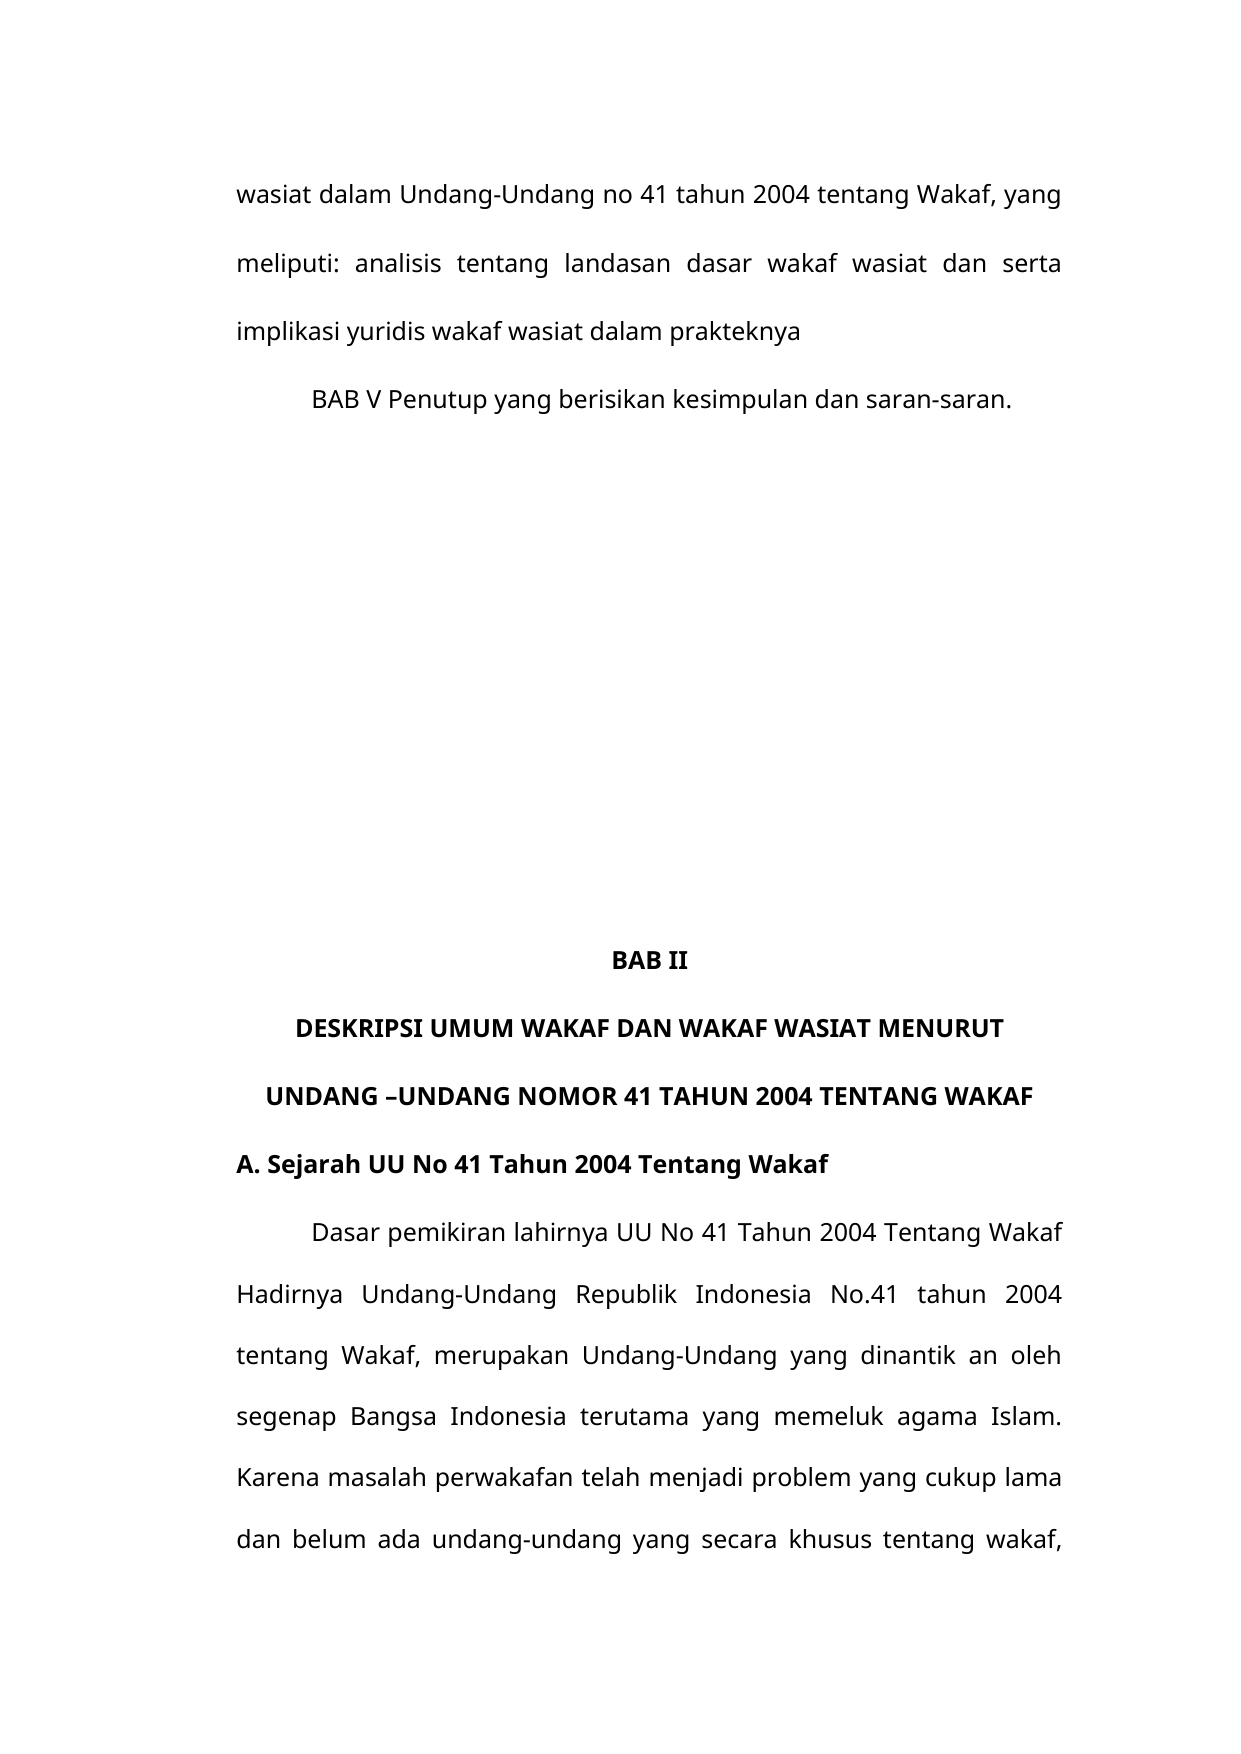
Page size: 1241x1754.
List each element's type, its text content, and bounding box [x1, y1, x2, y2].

text DESKRIPSI UMUM WAKAF DAN WAKAF WASIAT MENURUT UNDANG –UNDANG NOMOR 41 TAHUN 2004 TENTANG WAKAF [236, 1011, 1063, 1113]
text A. Sejarah UU No 41 Tahun 2004 Tentang Wakaf [236, 1147, 1063, 1181]
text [236, 1215, 1063, 1555]
text BAB II [236, 942, 1063, 977]
text BAB V Penutup yang berisikan kesimpulan dan saran-saran. [236, 382, 1063, 416]
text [236, 177, 1063, 347]
